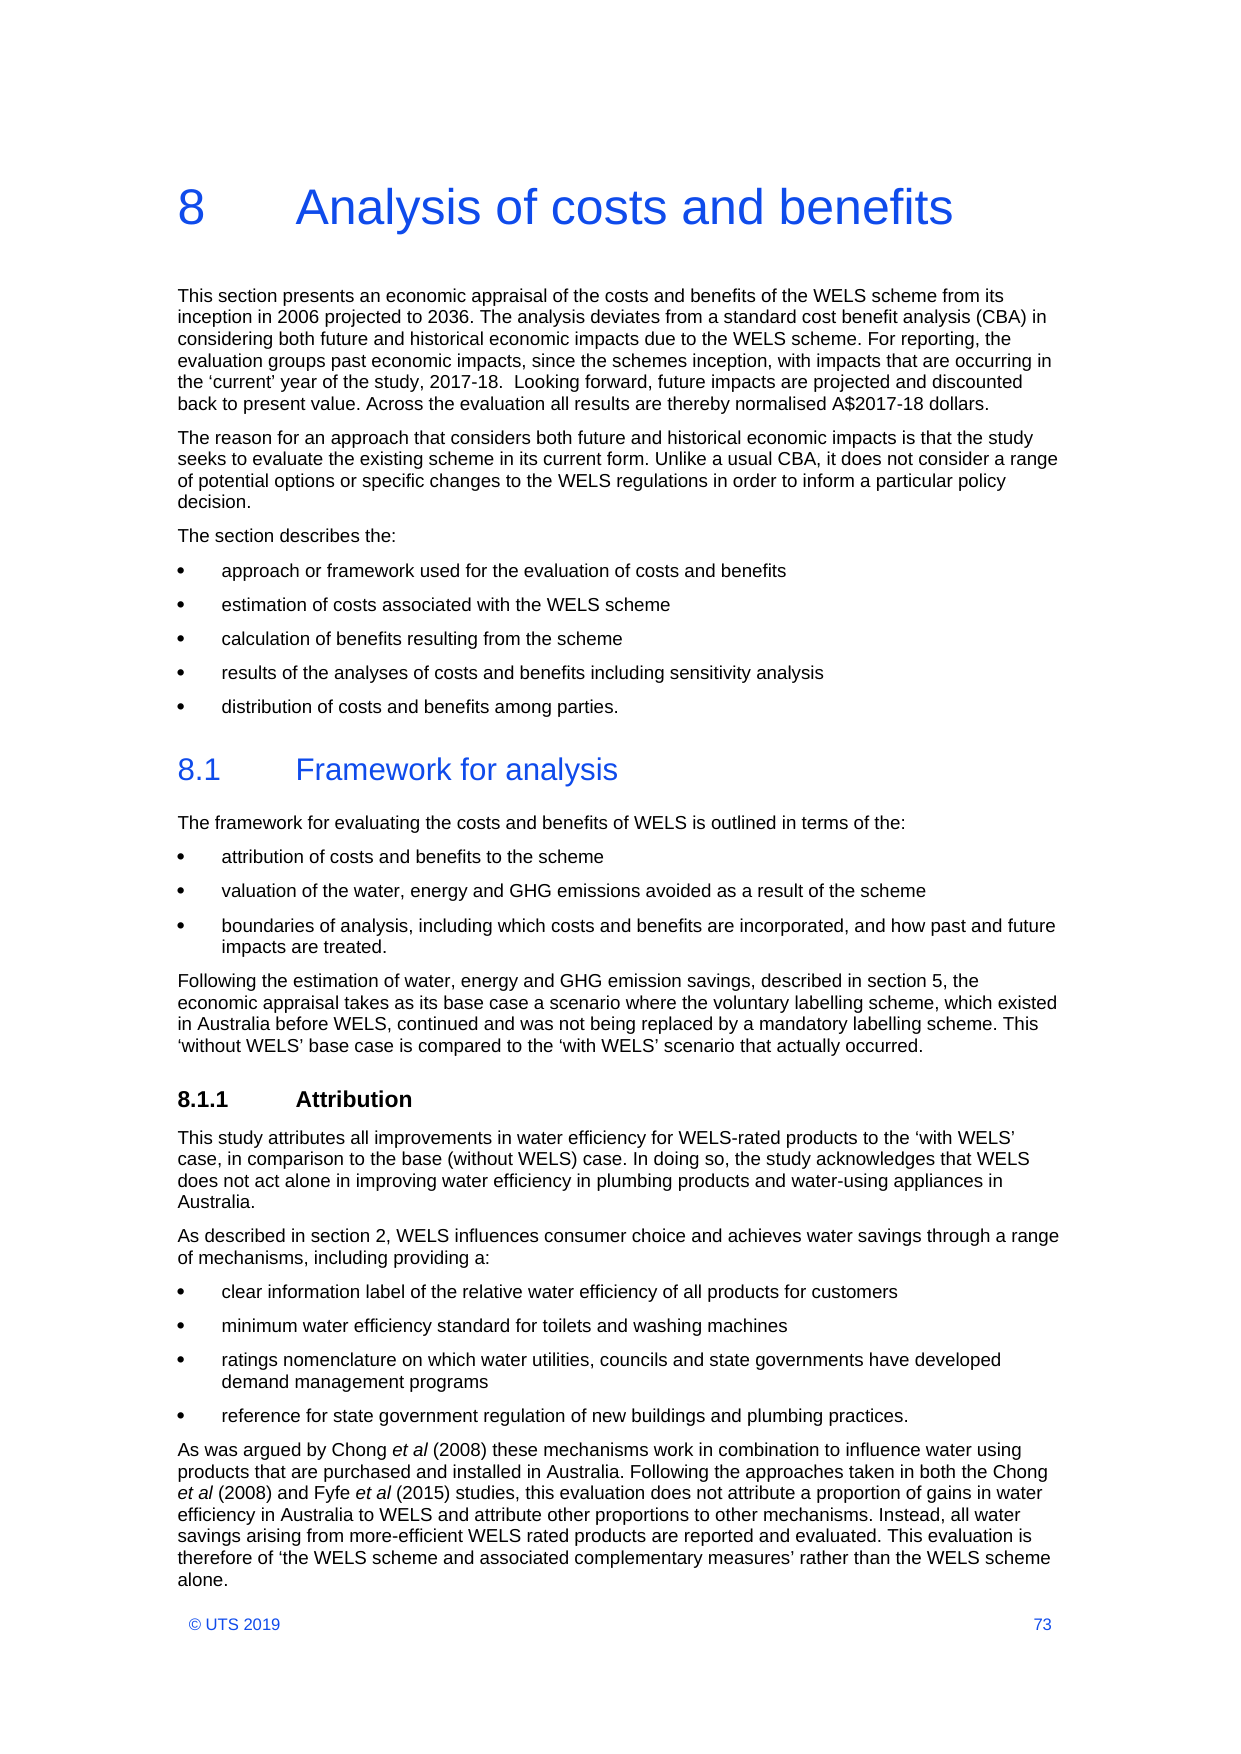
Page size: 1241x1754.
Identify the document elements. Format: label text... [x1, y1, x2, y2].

text The framework for evaluating the costs and benefits of WELS is outlined in terms of the: [177, 812, 1063, 833]
subtitle Analysis of costs and benefits [177, 177, 1063, 235]
text This study attributes all improvements in water efficiency for WELS-rated products to the ‘with WELS’ case, in comparison to the base (without WELS) case. In doing so, the study acknowledges that WELS does not act alone in improving water efficiency in plumbing products and water-using appliances in Australia. [177, 1126, 1063, 1213]
list calculation of benefits resulting from the scheme [177, 628, 1063, 649]
text As described in section 2, WELS influences consumer choice and achieves water savings through a range of mechanisms, including providing a: [177, 1225, 1063, 1268]
list approach or framework used for the evaluation of costs and benefits [177, 559, 1063, 581]
list reference for state government regulation of new buildings and plumbing practices. [177, 1405, 1063, 1427]
subtitle Attribution [177, 1086, 1063, 1112]
text This section presents an economic appraisal of the costs and benefits of the WELS scheme from its inception in 2006 projected to 2036. The analysis deviates from a standard cost benefit analysis (CBA) in considering both future and historical economic impacts due to the WELS scheme. For reporting, the evaluation groups past economic impacts, since the schemes inception, with impacts that are occurring in the ‘current’ year of the study, 2017-18. Looking forward, future impacts are projected and discounted back to present value. Across the evaluation all results are thereby normalised A$2017-18 dollars. [177, 285, 1063, 414]
text The section describes the: [177, 525, 1063, 547]
list results of the analyses of costs and benefits including sensitivity analysis [177, 662, 1063, 683]
list distribution of costs and benefits among parties. [177, 696, 1063, 718]
list valuation of the water, energy and GHG emissions avoided as a result of the scheme [177, 880, 1063, 902]
list clear information label of the relative water efficiency of all products for customers [177, 1281, 1063, 1302]
list boundaries of analysis, including which costs and benefits are incorporated, and how past and future impacts are treated. [177, 914, 1063, 958]
list estimation of costs associated with the WELS scheme [177, 593, 1063, 615]
list ratings nomenclature on which water utilities, councils and state governments have developed demand management programs [177, 1349, 1063, 1392]
text The reason for an approach that considers both future and historical economic impacts is that the study seeks to evaluate the existing scheme in its current form. Unlike a usual CBA, it does not consider a range of potential options or specific changes to the WELS regulations in order to inform a particular policy decision. [177, 427, 1063, 513]
text As was argued by Chong et al (2008) these mechanisms work in combination to influence water using products that are purchased and installed in Australia. Following the approaches taken in both the Chong et al (2008) and Fyfe et al (2015) studies, this evaluation does not attribute a proportion of gains in water efficiency in Australia to WELS and attribute other proportions to other mechanisms. Instead, all water savings arising from more-efficient WELS rated products are reported and evaluated. This evaluation is therefore of ‘the WELS scheme and associated complementary measures’ rather than the WELS scheme alone. [177, 1439, 1063, 1590]
list minimum water efficiency standard for toilets and washing machines [177, 1315, 1063, 1337]
text Following the estimation of water, energy and GHG emission savings, described in section 5, the economic appraisal takes as its base case a scenario where the voluntary labelling scheme, which existed in Australia before WELS, continued and was not being replaced by a mandatory labelling scheme. This ‘without WELS’ base case is compared to the ‘with WELS’ scenario that actually occurred. [177, 970, 1063, 1056]
list attribution of costs and benefits to the scheme [177, 846, 1063, 868]
subtitle Framework for analysis [177, 751, 1063, 787]
